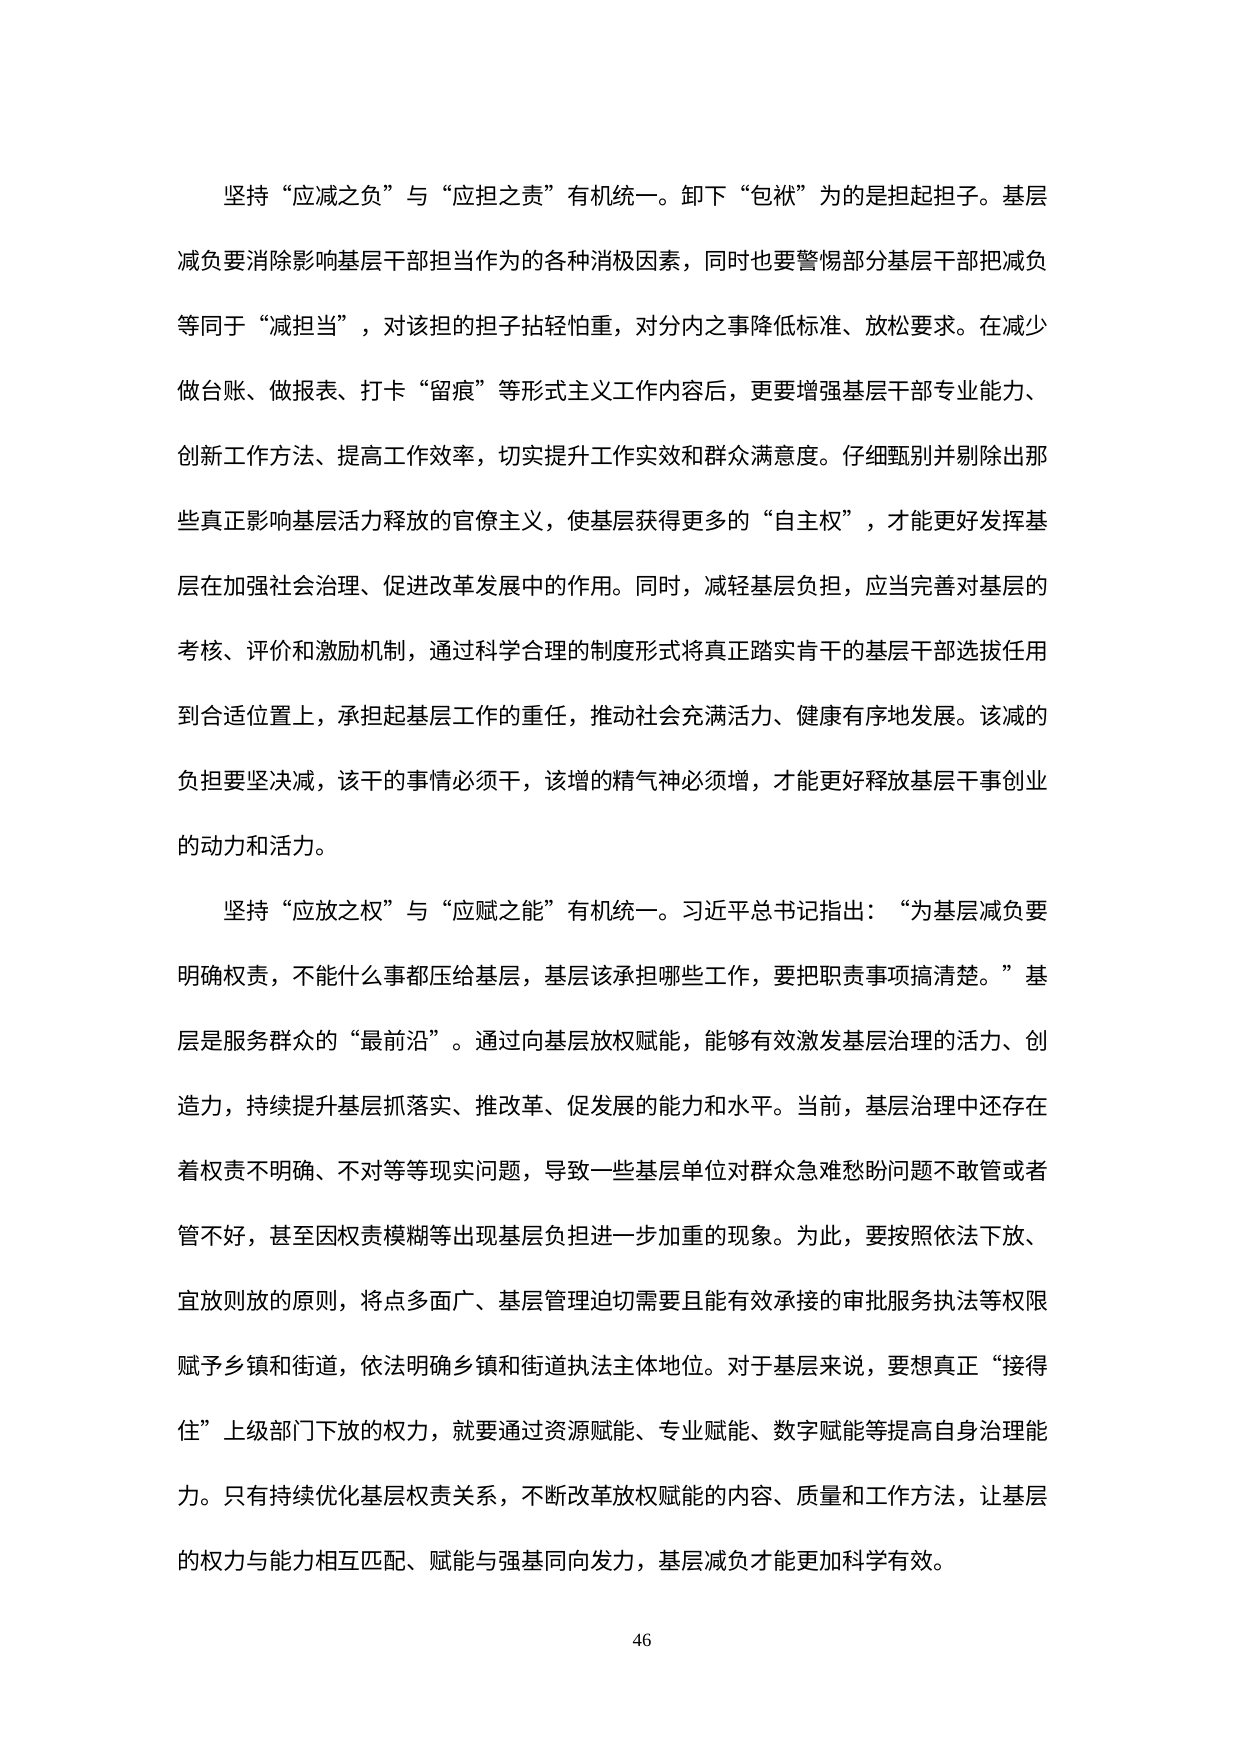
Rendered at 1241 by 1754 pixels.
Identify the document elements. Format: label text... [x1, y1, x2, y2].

text 坚持“应放之权”与“应赋之能”有机统一。习近平总书记指出：“为基层减负要明确权责，不能什么事都压给基层，基层该承担哪些工作，要把职责事项搞清楚。”基层是服务群众的“最前沿”。通过向基层放权赋能，能够有效激发基层治理的活力、创造力，持续提升基层抓落实、推改革、促发展的能力和水平。当前，基层治理中还存在着权责不明确、不对等等现实问题，导致一些基层单位对群众急难愁盼问题不敢管或者管不好，甚至因权责模糊等出现基层负担进一步加重的现象。为此，要按照依法下放、宜放则放的原则，将点多面广、基层管理迫切需要且能有效承接的审批服务执法等权限赋予乡镇和街道，依法明确乡镇和街道执法主体地位。对于基层来说，要想真正“接得住”上级部门下放的权力，就要通过资源赋能、专业赋能、数字赋能等提高自身治理能力。只有持续优化基层权责关系，不断改革放权赋能的内容、质量和工作方法，让基层的权力与能力相互匹配、赋能与强基同向发力，基层减负才能更加科学有效。 [177, 877, 1069, 1592]
text 坚持“应减之负”与“应担之责”有机统一。卸下“包袱”为的是担起担子。基层减负要消除影响基层干部担当作为的各种消极因素，同时也要警惕部分基层干部把减负等同于“减担当”，对该担的担子拈轻怕重，对分内之事降低标准、放松要求。在减少做台账、做报表、打卡“留痕”等形式主义工作内容后，更要增强基层干部专业能力、创新工作方法、提高工作效率，切实提升工作实效和群众满意度。仔细甄别并剔除出那些真正影响基层活力释放的官僚主义，使基层获得更多的“自主权”，才能更好发挥基层在加强社会治理、促进改革发展中的作用。同时，减轻基层负担，应当完善对基层的考核、评价和激励机制，通过科学合理的制度形式将真正踏实肯干的基层干部选拔任用到合适位置上，承担起基层工作的重任，推动社会充满活力、健康有序地发展。该减的负担要坚决减，该干的事情必须干，该增的精气神必须增，才能更好释放基层干事创业的动力和活力。 [177, 162, 1069, 877]
